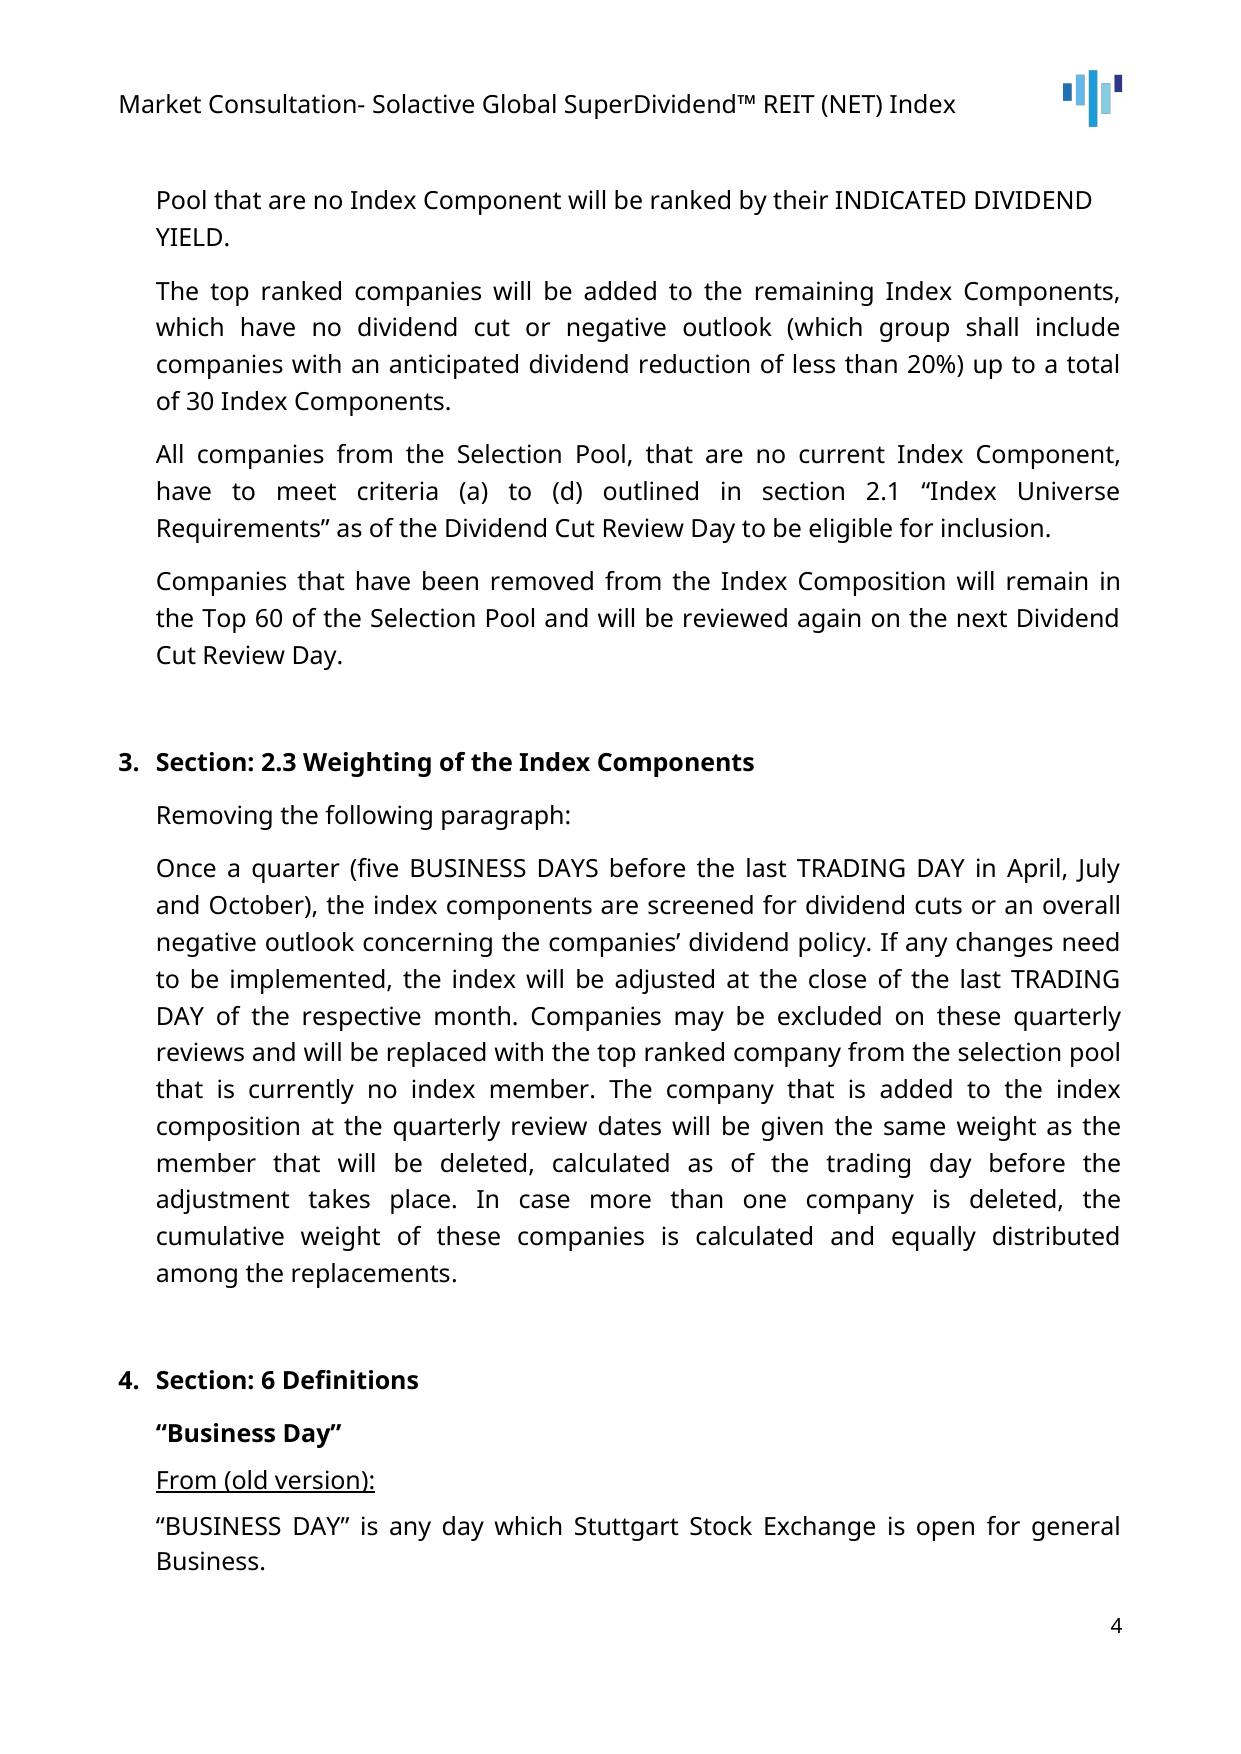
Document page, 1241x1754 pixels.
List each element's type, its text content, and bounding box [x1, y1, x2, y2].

list Section: 2.3 Weighting of the Index Components [118, 744, 1122, 778]
list Removing the following paragraph: [156, 798, 1122, 832]
text “Business Day” [156, 1416, 1122, 1450]
text From (old version): [156, 1462, 1122, 1497]
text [156, 183, 1122, 254]
picture [1063, 70, 1123, 127]
list Once a quarter (five BUSINESS DAYS before the last TRADING DAY in April, July and October), the index components are screened for dividend cuts or an overall negative outlook concerning the companies’ dividend policy. If any changes need to be implemented, the index will be adjusted at the close of the last TRADING DAY of the respective month. Companies may be excluded on these quarterly reviews and will be replaced with the top ranked company from the selection pool that is currently no index member. The company that is added to the index composition at the quarterly review dates will be given the same weight as the member that will be deleted, calculated as of the trading day before the adjustment takes place. In case more than one company is deleted, the cumulative weight of these companies is calculated and equally distributed among the replacements. [156, 851, 1122, 1290]
list Section: 6 Definitions [118, 1362, 1122, 1397]
text Companies that have been removed from the Index Composition will remain in the Top 60 of the Selection Pool and will be reviewed again on the next Dividend Cut Review Day. [156, 564, 1122, 671]
text “BUSINESS DAY” is any day which Stuttgart Stock Exchange is open for general Business. [156, 1509, 1122, 1577]
text All companies from the Selection Pool, that are no current Index Component, have to meet criteria (a) to (d) outlined in section 2.1 “Index Universe Requirements” as of the Dividend Cut Review Day to be eligible for inclusion. [156, 437, 1122, 544]
text The top ranked companies will be added to the remaining Index Components, which have no dividend cut or negative outlook (which group shall include companies with an anticipated dividend reduction of less than 20%) up to a total of 30 Index Components. [156, 273, 1122, 417]
